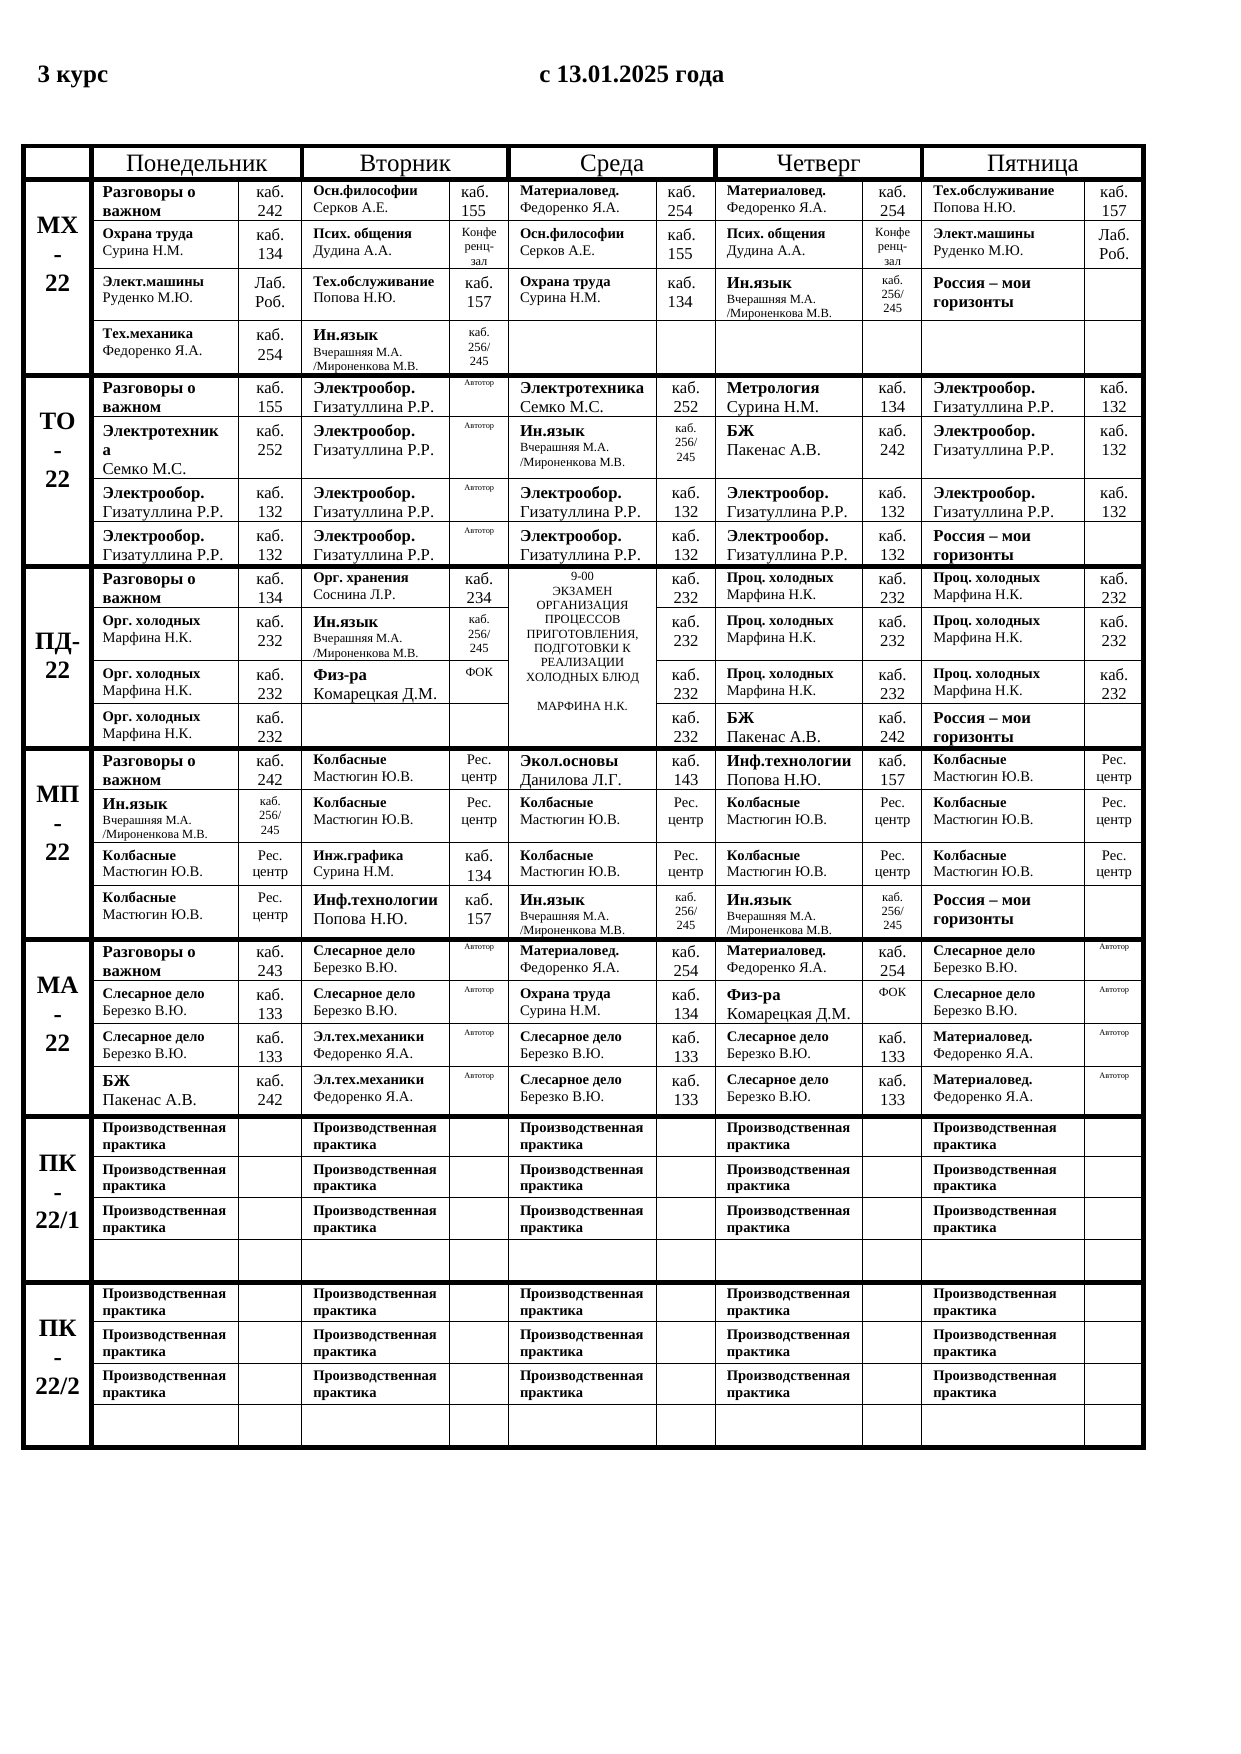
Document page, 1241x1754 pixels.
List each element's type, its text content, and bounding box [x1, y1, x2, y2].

table_cell Электрообор. Гизатуллина Р.Р. [302, 378, 449, 416]
table_cell Производственная практика [94, 1119, 238, 1156]
table_cell Производственная практика [302, 1285, 449, 1321]
table_cell [657, 1157, 715, 1197]
table_cell каб. 232 [657, 608, 715, 660]
table_cell 9-00 ЭКЗАМЕН ОРГАНИЗАЦИЯ ПРОЦЕССОВ ПРИГОТОВЛЕНИЯ, ПОДГОТОВКИ К РЕАЛИЗАЦИИ ХОЛОДНЫХ БЛЮД МАРФИНА Н.К. [509, 569, 656, 746]
table_cell [657, 1364, 715, 1404]
table_cell ПК - 22/1 [26, 1119, 89, 1280]
table_cell [657, 1240, 715, 1280]
table_cell Электрообор. Гизатуллина Р.Р. [302, 417, 449, 478]
table_cell [1085, 886, 1141, 937]
table_cell Разговоры о важном [94, 942, 238, 980]
table_cell [657, 1322, 715, 1362]
table_cell каб. 134 [239, 221, 301, 268]
table_cell Электротехника Семко М.С. [509, 378, 656, 416]
table_cell [302, 1240, 449, 1280]
table_cell каб. 157 [1085, 182, 1141, 220]
table_cell [1085, 1198, 1141, 1238]
table_cell каб. 256/ 245 [863, 886, 921, 937]
table_cell Колбасные Мастюгин Ю.В. [716, 843, 862, 884]
text 3 курс с 13.01.2025 года [37, 59, 1210, 88]
table_cell Производственная практика [302, 1119, 449, 1156]
table_cell Производственная практика [509, 1119, 656, 1156]
table_cell Колбасные Мастюгин Ю.В. [922, 751, 1084, 789]
table_cell Автотор [1085, 981, 1141, 1023]
table_cell ФОК [450, 661, 508, 703]
table_cell Колбасные Мастюгин Ю.В. [302, 751, 449, 789]
table_cell каб. 252 [657, 378, 715, 416]
table_cell каб. 232 [239, 704, 301, 746]
table_cell [450, 1157, 508, 1197]
table_cell Элект.машины Руденко М.Ю. [94, 269, 238, 320]
table_cell каб. 134 [450, 843, 508, 884]
table_cell [863, 1157, 921, 1197]
table_cell Инж.графика Сурина Н.М. [302, 843, 449, 884]
table_cell Производственная практика [94, 1285, 238, 1321]
table_cell Автотор [450, 378, 508, 416]
table_cell Проц. холодных Марфина Н.К. [716, 608, 862, 660]
table_cell [863, 1322, 921, 1362]
table_cell Орг. холодных Марфина Н.К. [94, 661, 238, 703]
table_cell Электрообор. Гизатуллина Р.Р. [922, 417, 1084, 478]
table_cell каб. 143 [657, 751, 715, 789]
table_cell каб. 134 [657, 269, 715, 320]
table_cell ПК - 22/2 [26, 1285, 89, 1445]
table_cell МХ - 22 [26, 182, 89, 373]
table_cell [657, 1405, 715, 1445]
table_cell Производственная практика [509, 1364, 656, 1404]
table_cell Колбасные Мастюгин Ю.В. [922, 790, 1084, 842]
table_cell Физ-ра Комарецкая Д.М. [302, 661, 449, 703]
table_cell каб. 243 [239, 942, 301, 980]
table_cell Производственная практика [302, 1198, 449, 1238]
table_cell каб. 134 [657, 981, 715, 1023]
table_cell Слесарное дело Березко В.Ю. [94, 981, 238, 1023]
table_cell [1085, 269, 1141, 320]
table_cell Ин.язык Вчерашняя М.А. /Мироненкова М.В. [302, 608, 449, 660]
table_cell Лаб. Роб. [1085, 221, 1141, 268]
table_cell [450, 1198, 508, 1238]
table_cell каб. 155 [450, 182, 508, 220]
table_cell [450, 1119, 508, 1156]
table_cell Ин.язык Вчерашняя М.А. /Мироненкова М.В. [716, 886, 862, 937]
table_cell Конференц-зал [863, 221, 921, 268]
table_cell [716, 321, 862, 373]
table_cell Разговоры о важном [94, 751, 238, 789]
table_cell Россия – мои горизонты [922, 269, 1084, 320]
table_cell Тех.обслуживание Попова Н.Ю. [302, 269, 449, 320]
table_cell Псих. общения Дудина А.А. [716, 221, 862, 268]
table_cell каб. 242 [239, 182, 301, 220]
table_cell каб. 242 [863, 704, 921, 746]
table_cell Колбасные Мастюгин Ю.В. [302, 790, 449, 842]
table_cell каб. 133 [239, 1024, 301, 1066]
table_cell каб. 132 [239, 522, 301, 564]
table_cell каб. 234 [450, 569, 508, 607]
table_cell каб. 254 [863, 942, 921, 980]
table_cell Производственная практика [922, 1285, 1084, 1321]
table_cell Рес. центр [1085, 843, 1141, 884]
table_cell каб. 254 [863, 182, 921, 220]
table_cell [239, 1157, 301, 1197]
table_cell Производственная практика [94, 1364, 238, 1404]
table_cell каб. 155 [239, 378, 301, 416]
table_cell Производственная практика [716, 1322, 862, 1362]
table_cell Слесарное дело Березко В.Ю. [922, 981, 1084, 1023]
table_cell [509, 1405, 656, 1445]
table_cell Ин.язык Вчерашняя М.А. /Мироненкова М.В. [509, 417, 656, 478]
table_cell каб. 256/ 245 [450, 321, 508, 373]
table_cell [509, 1240, 656, 1280]
table_cell БЖ Пакенас А.В. [94, 1067, 238, 1114]
table_cell Производственная практика [94, 1198, 238, 1238]
table_cell Рес. центр [450, 751, 508, 789]
table_cell каб. 132 [1085, 378, 1141, 416]
table_cell [657, 1119, 715, 1156]
table_cell [239, 1119, 301, 1156]
table_cell Охрана труда Сурина Н.М. [509, 981, 656, 1023]
table_cell Электрообор. Гизатуллина Р.Р. [922, 479, 1084, 521]
table_header Четверг [718, 148, 920, 177]
table_cell Электрообор. Гизатуллина Р.Р. [302, 479, 449, 521]
table_cell БЖ Пакенас А.В. [716, 417, 862, 478]
table_cell [863, 1405, 921, 1445]
table_cell [1085, 1405, 1141, 1445]
table_cell Слесарное дело Березко В.Ю. [509, 1024, 656, 1066]
table_cell Производственная практика [302, 1157, 449, 1197]
table_cell [1085, 522, 1141, 564]
table_cell каб. 256/ 245 [863, 269, 921, 320]
table_cell [450, 1240, 508, 1280]
table_cell каб. 252 [239, 417, 301, 478]
table_cell Ин.язык Вчерашняя М.А. /Мироненкова М.В. [302, 321, 449, 373]
table_cell [657, 1285, 715, 1321]
table_cell [239, 1285, 301, 1321]
table_cell Автотор [450, 942, 508, 980]
table_cell Колбасные Мастюгин Ю.В. [716, 790, 862, 842]
table_cell Производственная практика [509, 1322, 656, 1362]
table_cell Разговоры о важном [94, 569, 238, 607]
table_cell Элект.машины Руденко М.Ю. [922, 221, 1084, 268]
table_cell Слесарное дело Березко В.Ю. [94, 1024, 238, 1066]
table_cell Колбасные Мастюгин Ю.В. [509, 843, 656, 884]
table_cell каб. 232 [1085, 661, 1141, 703]
table_cell Слесарное дело Березко В.Ю. [716, 1067, 862, 1114]
table_cell Производственная практика [716, 1119, 862, 1156]
table_cell Рес. центр [657, 790, 715, 842]
table_cell Производственная практика [922, 1157, 1084, 1197]
table_cell Ин.язык Вчерашняя М.А. /Мироненкова М.В. [716, 269, 862, 320]
table_cell [716, 1405, 862, 1445]
table_cell [450, 1322, 508, 1362]
table_cell Слесарное дело Березко В.Ю. [302, 942, 449, 980]
table_cell Производственная практика [716, 1364, 862, 1404]
table_cell [239, 1198, 301, 1238]
table_cell [863, 1198, 921, 1238]
table_cell Рес. центр [863, 843, 921, 884]
table_cell Эл.тех.механики Федоренко Я.А. [302, 1024, 449, 1066]
table_cell каб. 242 [863, 417, 921, 478]
table_cell Производственная практика [302, 1322, 449, 1362]
table_cell Рес. центр [1085, 751, 1141, 789]
table_cell Эл.тех.механики Федоренко Я.А. [302, 1067, 449, 1114]
table_cell [302, 1405, 449, 1445]
table_cell каб. 254 [657, 182, 715, 220]
table_cell Конференц-зал [450, 221, 508, 268]
table_cell Проц. холодных Марфина Н.К. [922, 569, 1084, 607]
table_cell Ин.язык Вчерашняя М.А. /Мироненкова М.В. [509, 886, 656, 937]
table_cell Экол.основы Данилова Л.Г. [509, 751, 656, 789]
table_cell Материаловед. Федоренко Я.А. [716, 942, 862, 980]
table_cell Тех.обслуживание Попова Н.Ю. [922, 182, 1084, 220]
table_cell Рес. центр [239, 886, 301, 937]
table_cell Электрообор. Гизатуллина Р.Р. [509, 522, 656, 564]
table_cell каб. 133 [239, 981, 301, 1023]
table_cell Проц. холодных Марфина Н.К. [716, 661, 862, 703]
table_cell Слесарное дело Березко В.Ю. [716, 1024, 862, 1066]
table_cell [450, 704, 508, 746]
table_cell Материаловед. Федоренко Я.А. [509, 942, 656, 980]
table_cell [94, 1405, 238, 1445]
table_cell Колбасные Мастюгин Ю.В. [94, 843, 238, 884]
table_cell ПД- 22 [26, 569, 89, 746]
table_cell Электрообор. Гизатуллина Р.Р. [94, 522, 238, 564]
table_cell [657, 321, 715, 373]
table_cell Орг. холодных Марфина Н.К. [94, 608, 238, 660]
table_cell [239, 1364, 301, 1404]
table_cell Слесарное дело Березко В.Ю. [509, 1067, 656, 1114]
table_cell каб. 132 [657, 479, 715, 521]
table_cell Рес. центр [239, 843, 301, 884]
table_cell каб. 134 [863, 378, 921, 416]
table_cell [239, 1322, 301, 1362]
table_cell [922, 1405, 1084, 1445]
table_cell Россия – мои горизонты [922, 704, 1084, 746]
table_cell каб. 232 [239, 608, 301, 660]
table_cell Производственная практика [509, 1285, 656, 1321]
table_cell Инф.технологии Попова Н.Ю. [716, 751, 862, 789]
table_cell каб. 157 [450, 886, 508, 937]
table_cell Материаловед. Федоренко Я.А. [716, 182, 862, 220]
table_cell Электротехника Семко М.С. [94, 417, 238, 478]
table_cell Автотор [1085, 942, 1141, 980]
table_cell Электрообор. Гизатуллина Р.Р. [716, 522, 862, 564]
table_cell Орг. холодных Марфина Н.К. [94, 704, 238, 746]
table_cell каб. 133 [863, 1024, 921, 1066]
table_cell каб. 155 [657, 221, 715, 268]
table_cell Производственная практика [94, 1322, 238, 1362]
table_header Понедельник [94, 148, 300, 177]
table_cell Колбасные Мастюгин Ю.В. [94, 886, 238, 937]
table_cell Инф.технологии Попова Н.Ю. [302, 886, 449, 937]
table_cell каб. 132 [863, 522, 921, 564]
table_cell Производственная практика [302, 1364, 449, 1404]
table_cell Колбасные Мастюгин Ю.В. [509, 790, 656, 842]
table_cell каб. 254 [239, 321, 301, 373]
table_cell [863, 1364, 921, 1404]
table_cell Проц. холодных Марфина Н.К. [922, 608, 1084, 660]
table_cell [302, 704, 449, 746]
table_cell Материаловед. Федоренко Я.А. [509, 182, 656, 220]
table_cell Проц. холодных Марфина Н.К. [716, 569, 862, 607]
table_header [26, 148, 89, 177]
table_cell Слесарное дело Березко В.Ю. [922, 942, 1084, 980]
table_cell каб. 132 [239, 479, 301, 521]
table_cell Охрана труда Сурина Н.М. [94, 221, 238, 268]
table_cell Электрообор. Гизатуллина Р.Р. [509, 479, 656, 521]
table_cell [1085, 704, 1141, 746]
table_cell Автотор [450, 1024, 508, 1066]
table_cell [94, 1240, 238, 1280]
table_cell каб. 232 [1085, 608, 1141, 660]
table_cell каб. 157 [450, 269, 508, 320]
table_cell Автотор [450, 479, 508, 521]
table_cell Физ-ра Комарецкая Д.М. [716, 981, 862, 1023]
table_cell Рес. центр [450, 790, 508, 842]
table_cell Производственная практика [716, 1198, 862, 1238]
table_cell [1085, 1322, 1141, 1362]
table_cell каб. 232 [657, 704, 715, 746]
table_cell [450, 1364, 508, 1404]
table_cell каб. 133 [657, 1024, 715, 1066]
table_header Среда [511, 148, 713, 177]
table_cell Производственная практика [716, 1157, 862, 1197]
table_cell Материаловед. Федоренко Я.А. [922, 1024, 1084, 1066]
table_cell каб. 132 [1085, 417, 1141, 478]
table_cell Псих. общения Дудина А.А. [302, 221, 449, 268]
table_cell каб. 256/ 245 [657, 417, 715, 478]
table_cell каб. 132 [1085, 479, 1141, 521]
table_header Пятница [924, 148, 1141, 177]
table_cell Разговоры о важном [94, 378, 238, 416]
table_cell каб. 242 [239, 1067, 301, 1114]
table_cell ФОК [863, 981, 921, 1023]
table_cell [1085, 1157, 1141, 1197]
table_cell каб. 132 [657, 522, 715, 564]
table_cell [657, 1198, 715, 1238]
table_cell каб. 242 [239, 751, 301, 789]
table_cell Осн.философии Серков А.Е. [509, 221, 656, 268]
table_cell каб. 232 [863, 661, 921, 703]
table_cell БЖ Пакенас А.В. [716, 704, 862, 746]
table_cell Производственная практика [716, 1285, 862, 1321]
table_cell [1085, 1240, 1141, 1280]
table_cell Электрообор. Гизатуллина Р.Р. [716, 479, 862, 521]
table_cell Автотор [450, 417, 508, 478]
table_cell МА - 22 [26, 942, 89, 1114]
table_cell Ин.язык Вчерашняя М.А. /Мироненкова М.В. [94, 790, 238, 842]
table_cell каб. 232 [657, 661, 715, 703]
table_cell Охрана труда Сурина Н.М. [509, 269, 656, 320]
table_cell [509, 321, 656, 373]
table_cell Автотор [1085, 1024, 1141, 1066]
table_cell Автотор [450, 981, 508, 1023]
table_cell Орг. хранения Соснина Л.Р. [302, 569, 449, 607]
table_header Вторник [304, 148, 506, 177]
table_cell каб. 256/ 245 [450, 608, 508, 660]
table_cell [239, 1405, 301, 1445]
table_cell Тех.механика Федоренко Я.А. [94, 321, 238, 373]
table_cell [863, 1285, 921, 1321]
table_cell Электрообор. Гизатуллина Р.Р. [94, 479, 238, 521]
table_cell Осн.философии Серков А.Е. [302, 182, 449, 220]
table_cell Проц. холодных Марфина Н.К. [922, 661, 1084, 703]
table_cell [1085, 321, 1141, 373]
table_cell Рес. центр [1085, 790, 1141, 842]
table_cell каб. 133 [657, 1067, 715, 1114]
table_cell Рес. центр [657, 843, 715, 884]
table_cell Электрообор. Гизатуллина Р.Р. [922, 378, 1084, 416]
table_cell Россия – мои горизонты [922, 886, 1084, 937]
table_cell ТО - 22 [26, 378, 89, 564]
table_cell Производственная практика [922, 1322, 1084, 1362]
table_cell Материаловед. Федоренко Я.А. [922, 1067, 1084, 1114]
table_cell Производственная практика [922, 1119, 1084, 1156]
table_cell Производственная практика [94, 1157, 238, 1197]
table_cell Россия – мои горизонты [922, 522, 1084, 564]
table_cell каб. 232 [863, 608, 921, 660]
table_cell [863, 1119, 921, 1156]
table_cell каб. 232 [863, 569, 921, 607]
table_cell МП - 22 [26, 751, 89, 937]
table_cell Производственная практика [509, 1198, 656, 1238]
table_cell каб. 256/ 245 [239, 790, 301, 842]
table_cell каб. 232 [239, 661, 301, 703]
table_cell каб. 232 [1085, 569, 1141, 607]
table_cell Автотор [1085, 1067, 1141, 1114]
table_cell каб. 256/ 245 [657, 886, 715, 937]
table_cell Рес. центр [863, 790, 921, 842]
table_cell Лаб. Роб. [239, 269, 301, 320]
table_cell каб. 157 [863, 751, 921, 789]
table_cell [716, 1240, 862, 1280]
table_cell Автотор [450, 1067, 508, 1114]
table_cell [1085, 1364, 1141, 1404]
table_cell каб. 134 [239, 569, 301, 607]
table_cell Производственная практика [922, 1198, 1084, 1238]
table_cell [863, 1240, 921, 1280]
table_cell каб. 254 [657, 942, 715, 980]
table_cell [863, 321, 921, 373]
table_cell Производственная практика [509, 1157, 656, 1197]
table_cell Колбасные Мастюгин Ю.В. [922, 843, 1084, 884]
table_cell Производственная практика [922, 1364, 1084, 1404]
table_cell [922, 321, 1084, 373]
table_cell Разговоры о важном [94, 182, 238, 220]
table_cell [1085, 1285, 1141, 1321]
table_cell [1085, 1119, 1141, 1156]
table_cell [450, 1285, 508, 1321]
table_cell Слесарное дело Березко В.Ю. [302, 981, 449, 1023]
table_cell [239, 1240, 301, 1280]
table_cell Метрология Сурина Н.М. [716, 378, 862, 416]
table_cell Электрообор. Гизатуллина Р.Р. [302, 522, 449, 564]
table_cell [450, 1405, 508, 1445]
table_cell Автотор [450, 522, 508, 564]
table_cell каб. 133 [863, 1067, 921, 1114]
table_cell каб. 232 [657, 569, 715, 607]
table_cell каб. 132 [863, 479, 921, 521]
table_cell [922, 1240, 1084, 1280]
